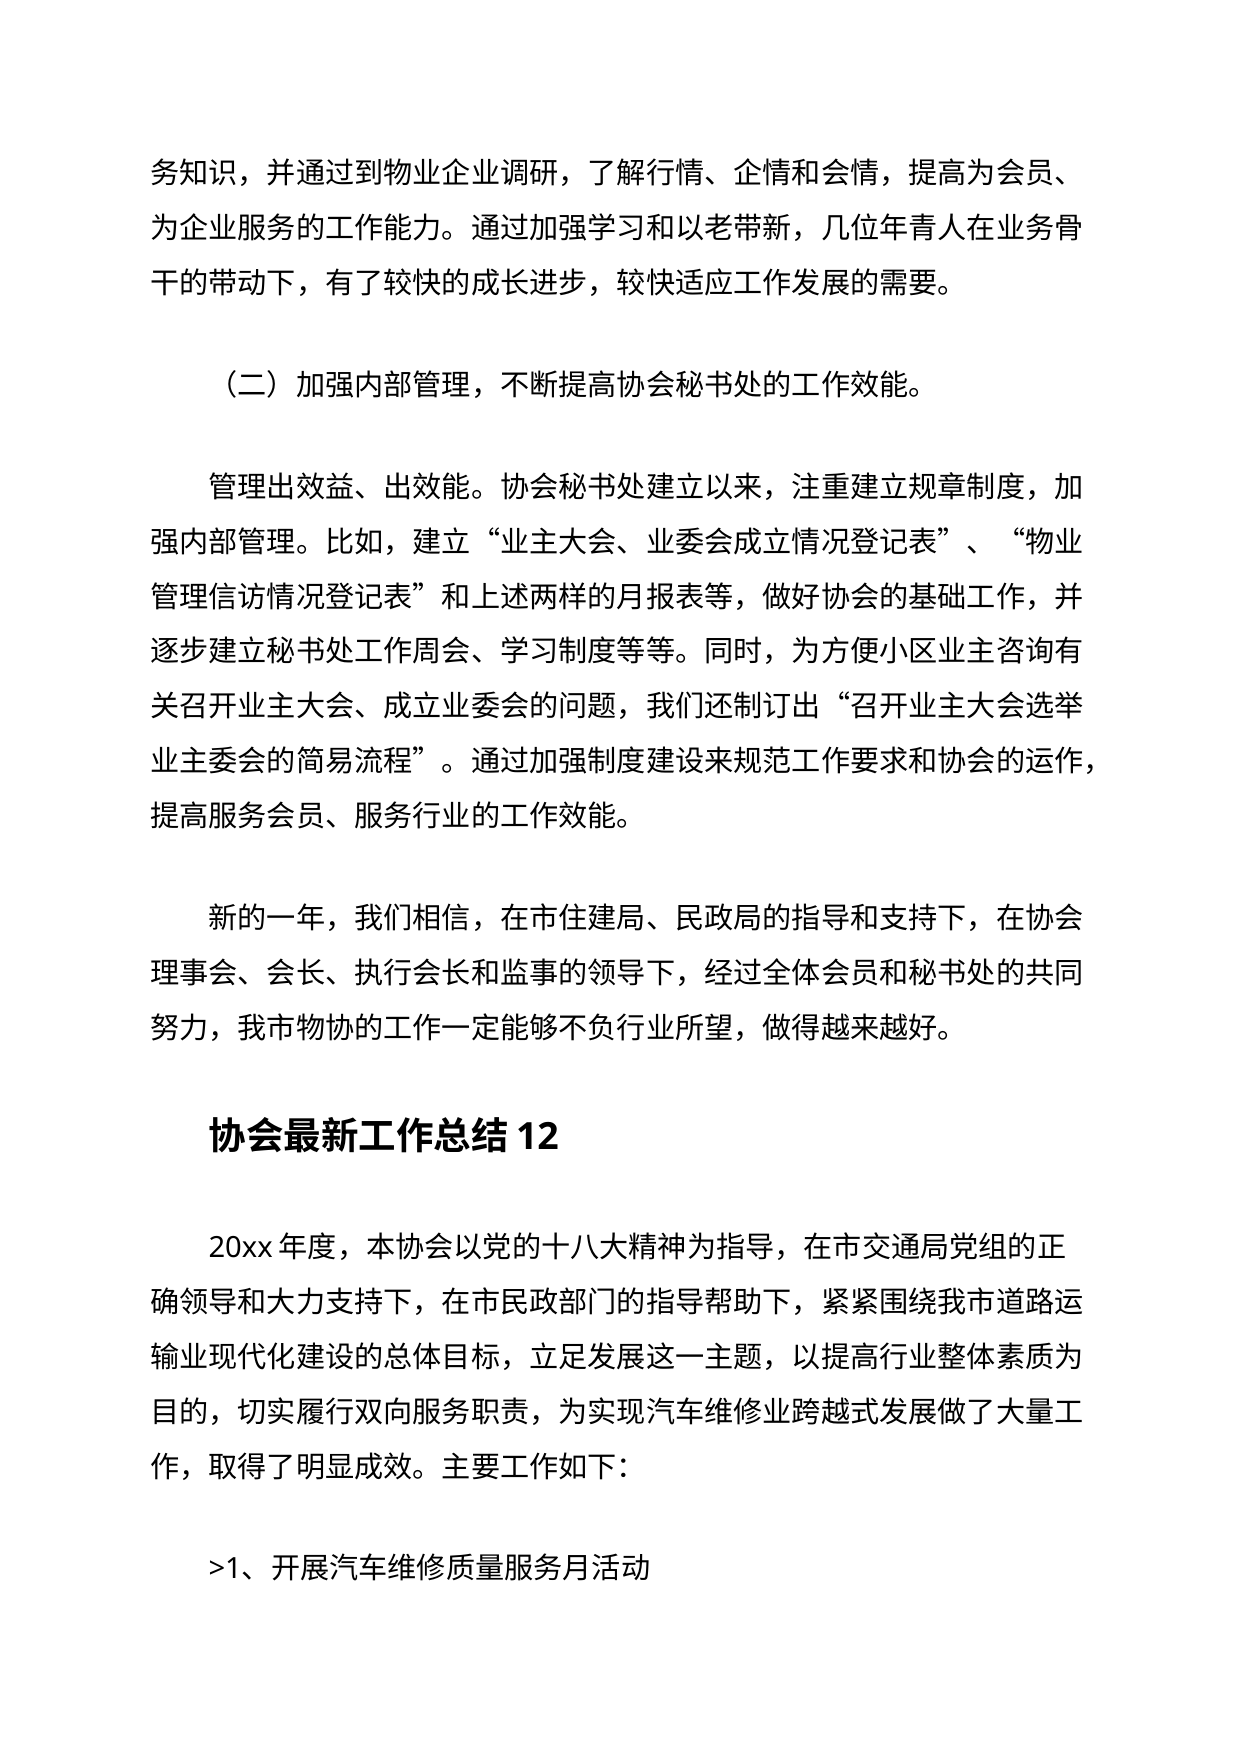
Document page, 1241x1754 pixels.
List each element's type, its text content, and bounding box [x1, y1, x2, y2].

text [150, 150, 1090, 302]
text （二）加强内部管理，不断提高协会秘书处的工作效能。 [150, 362, 1090, 404]
text 协会最新工作总结12 [150, 1106, 1090, 1161]
text 20xx年度，本协会以党的十八大精神为指导，在市交通局党组的正确领导和大力支持下，在市民政部门的指导帮助下，紧紧围绕我市道路运输业现代化建设的总体目标，立足发展这一主题，以提高行业整体素质为目的，切实履行双向服务职责，为实现汽车维修业跨越式发展做了大量工作，取得了明显成效。主要工作如下： [150, 1224, 1090, 1486]
text >1、开展汽车维修质量服务月活动 [150, 1545, 1090, 1587]
text 管理出效益、出效能。协会秘书处建立以来，注重建立规章制度，加强内部管理。比如，建立“业主大会、业委会成立情况登记表”、“物业管理信访情况登记表”和上述两样的月报表等，做好协会的基础工作，并逐步建立秘书处工作周会、学习制度等等。同时，为方便小区业主咨询有关召开业主大会、成立业委会的问题，我们还制订出“召开业主大会选举业主委会的简易流程”。通过加强制度建设来规范工作要求和协会的运作，提高服务会员、服务行业的工作效能。 [150, 463, 1090, 835]
text 新的一年，我们相信，在市住建局、民政局的指导和支持下，在协会理事会、会长、执行会长和监事的领导下，经过全体会员和秘书处的共同努力，我市物协的工作一定能够不负行业所望，做得越来越好。 [150, 894, 1090, 1047]
